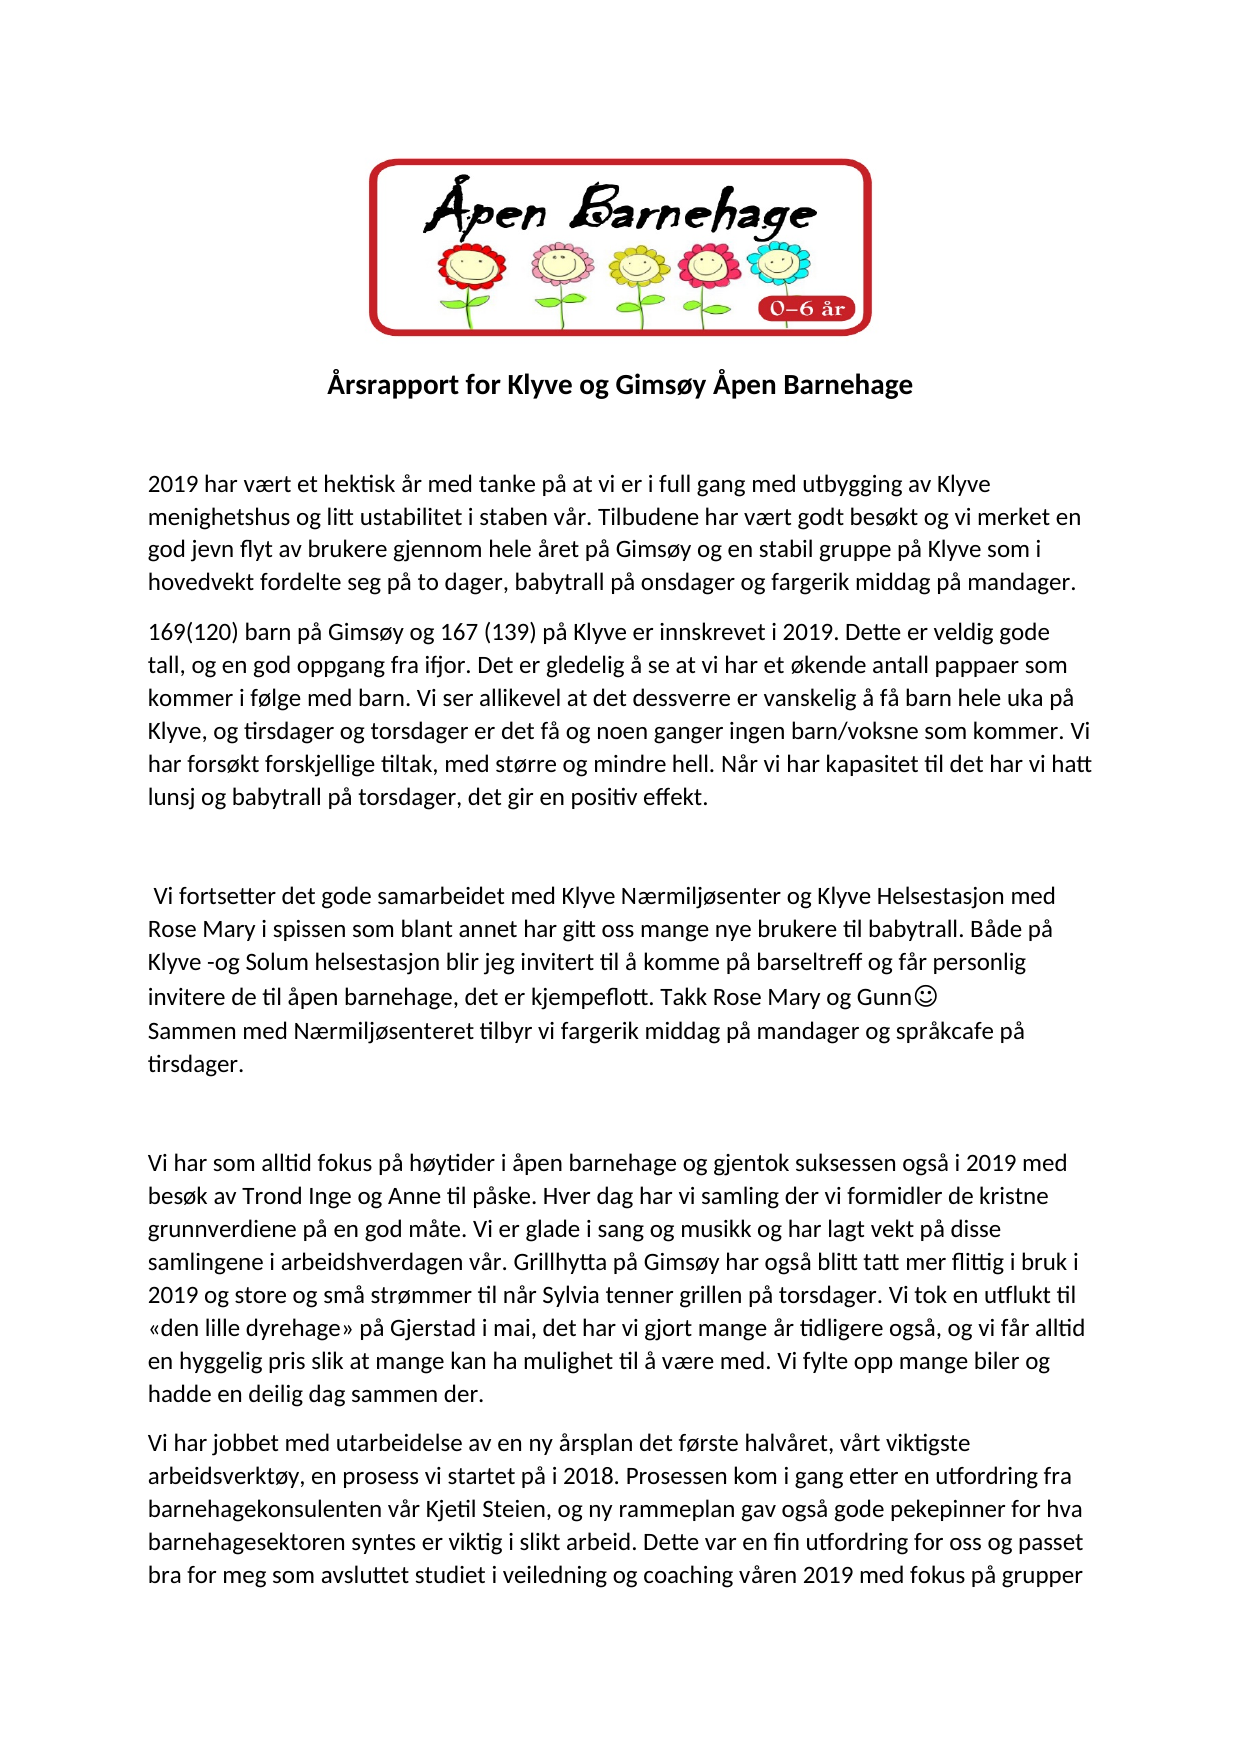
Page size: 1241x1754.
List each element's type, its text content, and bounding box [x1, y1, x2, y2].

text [148, 1427, 1093, 1589]
text Årsrapport for Klyve og Gimsøy Åpen Barnehage [148, 366, 1093, 401]
text 169(120) barn på Gimsøy og 167 (139) på Klyve er innskrevet i 2019. Dette er veldig gode tall, og en god oppgang fra ifjor. Det er gledelig å se at vi har et økende antall pappaer som kommer i følge med barn. Vi ser allikevel at det dessverre er vanskelig å få barn hele uka på Klyve, og tirsdager og torsdager er det få og noen ganger ingen barn/voksne som kommer. Vi har forsøkt forskjellige tiltak, med større og mindre hell. Når vi har kapasitet til det har vi hatt lunsj og babytrall på torsdager, det gir en positiv effekt. [148, 616, 1093, 811]
text 2019 har vært et hektisk år med tanke på at vi er i full gang med utbygging av Klyve menighetshus og litt ustabilitet i staben vår. Tilbudene har vært godt besøkt og vi merket en god jevn flyt av brukere gjennom hele året på Gimsøy og en stabil gruppe på Klyve som i hovedvekt fordelte seg på to dager, babytrall på onsdager og fargerik middag på mandager. [148, 468, 1093, 597]
picture [354, 147, 886, 347]
text Vi har som alltid fokus på høytider i åpen barnehage og gjentok suksessen også i 2019 med besøk av Trond Inge og Anne til påske. Hver dag har vi samling der vi formidler de kristne grunnverdiene på en god måte. Vi er glade i sang og musikk og har lagt vekt på disse samlingene i arbeidshverdagen vår. Grillhytta på Gimsøy har også blitt tatt mer flittig i bruk i 2019 og store og små strømmer til når Sylvia tenner grillen på torsdager. Vi tok en utflukt til «den lille dyrehage» på Gjerstad i mai, det har vi gjort mange år tidligere også, og vi får alltid en hyggelig pris slik at mange kan ha mulighet til å være med. Vi fylte opp mange biler og hadde en deilig dag sammen der. [148, 1147, 1093, 1408]
text Vi fortsetter det gode samarbeidet med Klyve Nærmiljøsenter og Klyve Helsestasjon med Rose Mary i spissen som blant annet har gitt oss mange nye brukere til babytrall. Både på Klyve -og Solum helsestasjon blir jeg invitert til å komme på barseltreff og får personlig invitere de til åpen barnehage, det er kjempeflott. Takk Rose Mary og Gunn☺ Sammen med Nærmiljøsenteret tilbyr vi fargerik middag på mandager og språkcafe på tirsdager. [148, 880, 1093, 1079]
